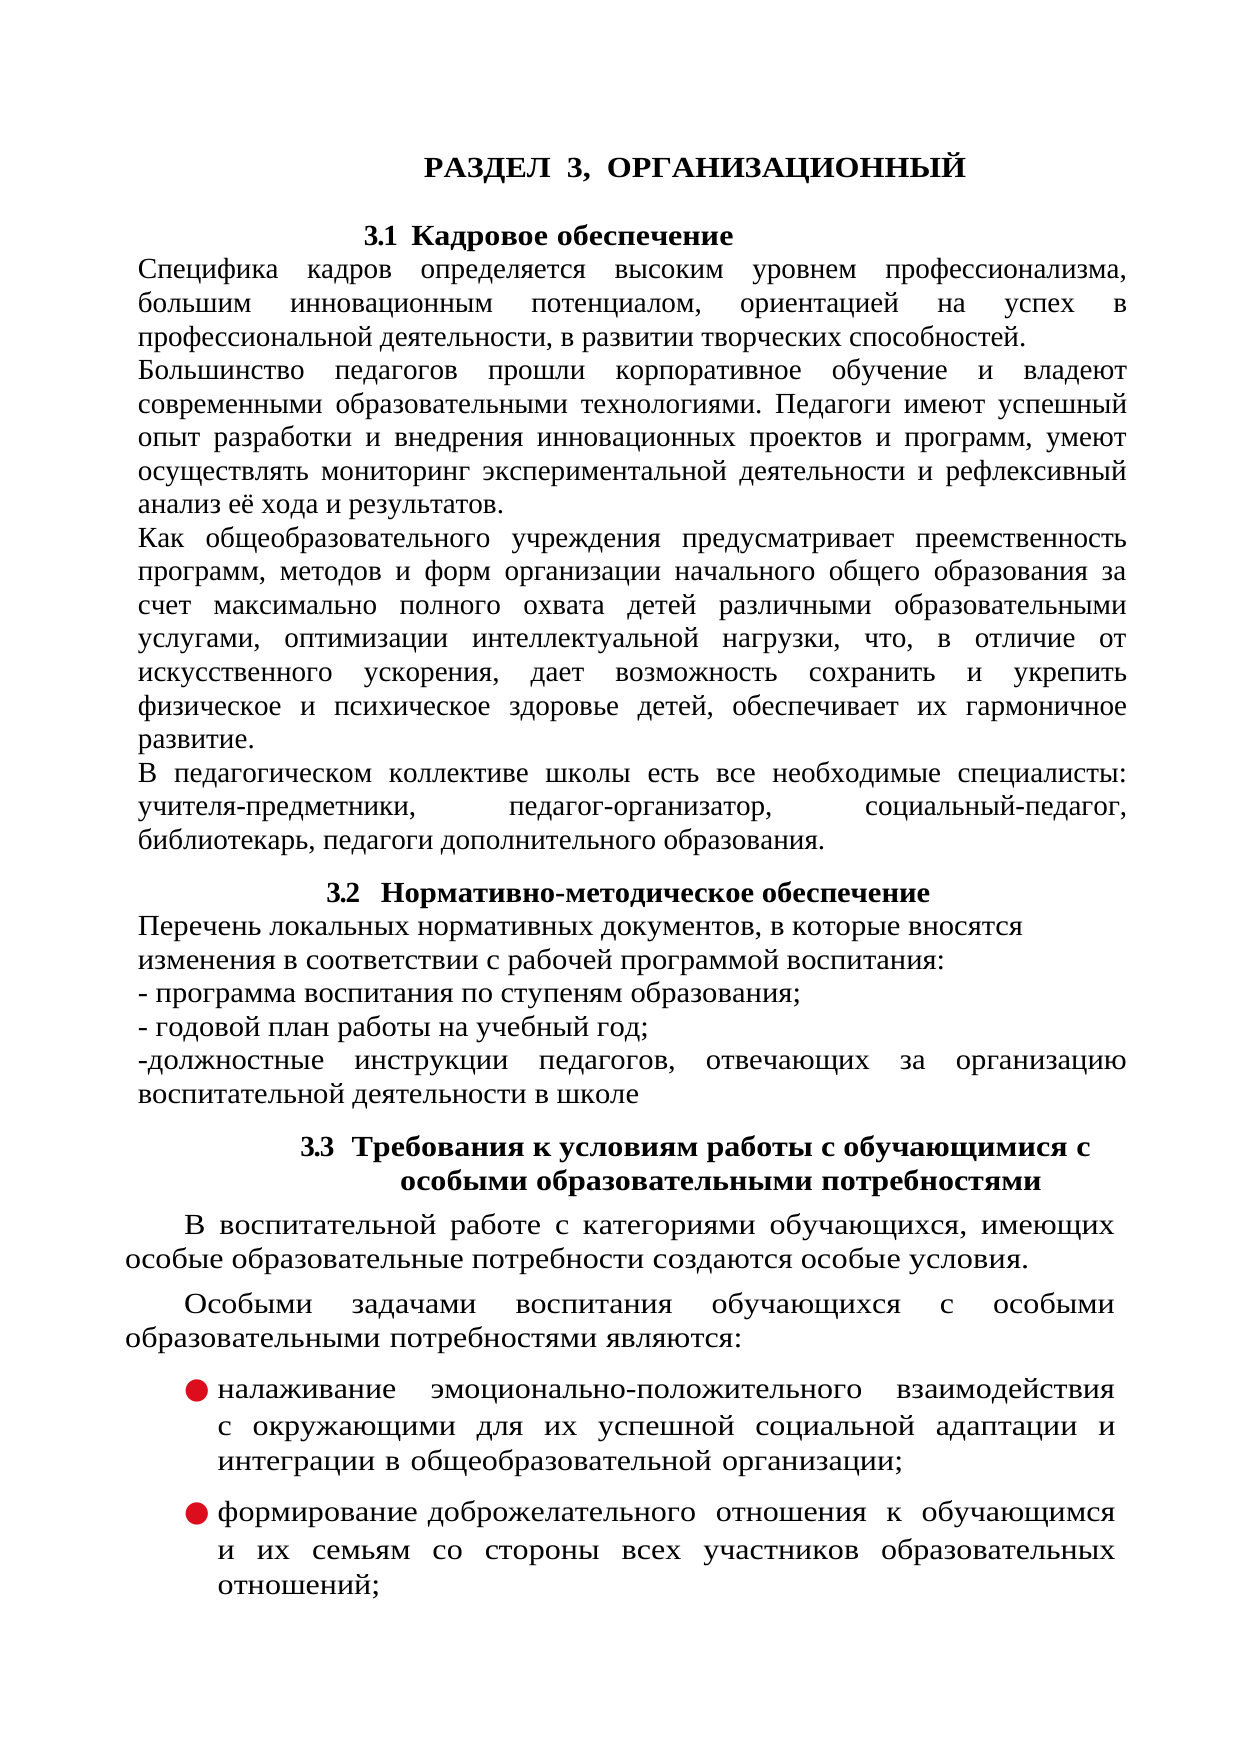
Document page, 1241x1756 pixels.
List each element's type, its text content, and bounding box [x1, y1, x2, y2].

subtitle Требования к условиям работы с обучающимися с особыми образовательными потребностями [258, 1130, 1132, 1196]
text В воспитательной работе с категориями обучающихся, имеющих особые образовательные потребности создаются особые условия. [125, 1207, 1116, 1274]
text Как общеобразовательного учреждения предусматривает преемственность программ, методов и форм организации начального общего образования за счет максимально полного охвата детей различными образовательными услугами, оптимизации интеллектуальной нагрузки, что, в отличие от искусственного ускорения, дает возможность сохранить и укрепить физическое и психическое здоровье детей, обеспечивает их гармоничное развитие. [138, 520, 1128, 755]
text Специфика кадров определяется высоким уровнем профессионализма, большим инновационным потенциалом, ориентацией на успех в профессиональной деятельности, в развитии творческих способностей. [138, 252, 1128, 352]
subtitle Нормативно-методическое обеспечение [326, 875, 1128, 908]
text Большинство педагогов прошли корпоративное обучение и владеют современными образовательными технологиями. Педагоги имеют успешный опыт разработки и внедрения инновационных проектов и программ, умеют осуществлять мониторинг экспериментальной деятельности и рефлексивный анализ её хода и результатов. [138, 352, 1128, 520]
list налаживание эмоционально-положительного взаимодействия с окружающими для их успешной социальной адаптации и интеграции в общеобразовательной организации; [184, 1367, 1116, 1477]
text -должностные инструкции педагогов, отвечающих за организацию воспитательной деятельности в школе [138, 1042, 1128, 1109]
list Кадровое обеспечение [364, 218, 1128, 252]
text Особыми задачами воспитания обучающихся с особыми образовательными потребностями являются: [125, 1286, 1116, 1353]
text - программа воспитания по ступеням образования; [138, 975, 1128, 1009]
text - годовой план работы на учебный год; [138, 1009, 1128, 1042]
subtitle РАЗДЕЛ 3, ОРГАНИЗАЦИОННЫЙ [349, 150, 1131, 184]
text Перечень локальных нормативных документов, в которые вносятся [138, 908, 1128, 942]
text В педагогическом коллективе школы есть все необходимые специалисты: учителя-предметники, педагог-организатор, социальный-педагог, библиотекарь, педагоги дополнительного образования. [138, 755, 1128, 855]
text изменения в соответствии с рабочей программой воспитания: [138, 942, 1128, 975]
list формирование доброжелательного отношения к обучающимся и их семьям со стороны всех участников образовательных отношений; [184, 1491, 1116, 1601]
